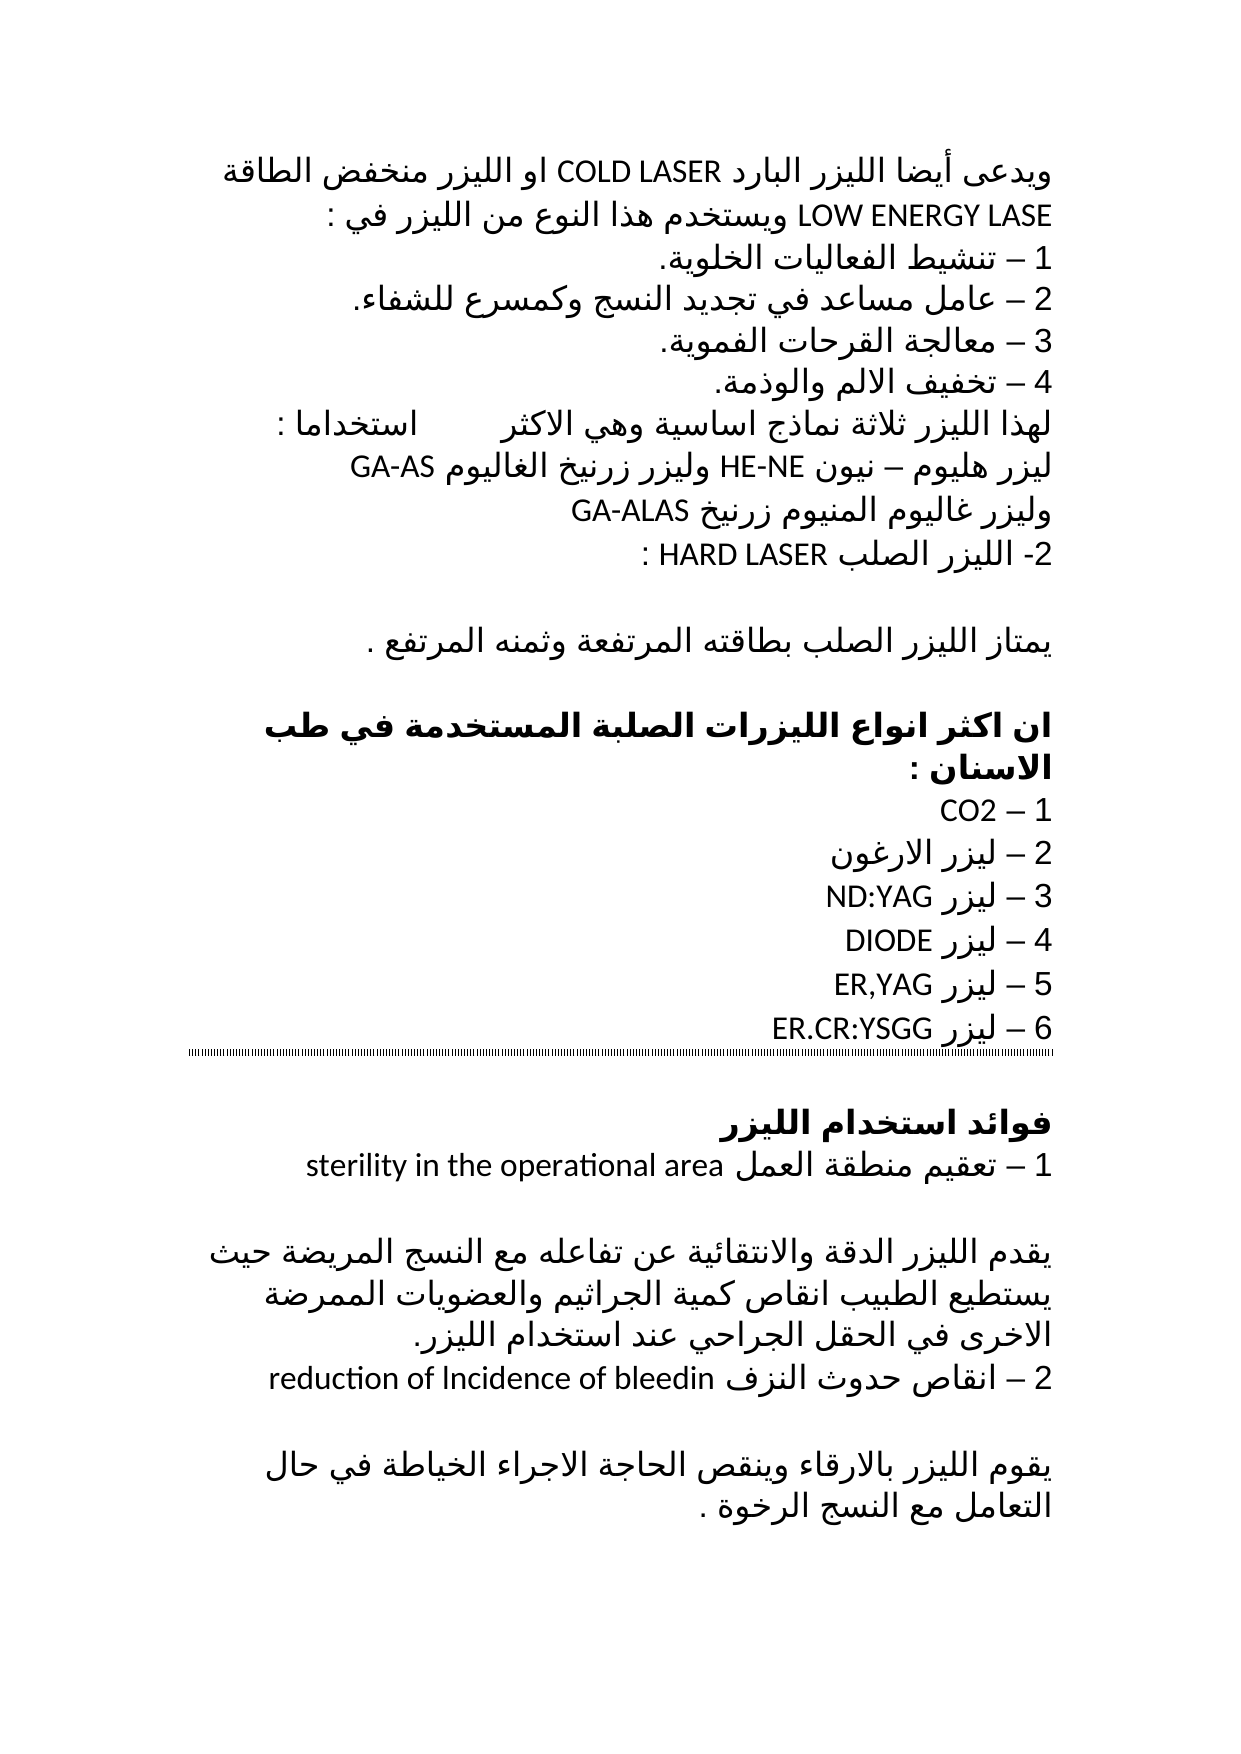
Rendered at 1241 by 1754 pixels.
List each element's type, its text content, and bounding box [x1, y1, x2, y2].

text وليزر غاليوم المنيوم زرنيخ GA-ALAS [187, 489, 1053, 530]
text 1 – تنشيط الفعاليات الخلوية. [187, 238, 1053, 276]
text 2 – عامل مساعد في تجديد النسج وكمسرع للشفاء. [187, 279, 1053, 318]
text 1 – CO2 [187, 789, 1053, 830]
text 1 – تعقيم منطقة العمل sterility in the operational area [187, 1144, 1053, 1185]
text LOW ENERGY LASE ويستخدم هذا النوع من الليزر في : [187, 194, 1053, 235]
text يقدم الليزر الدقة والانتقائية عن تفاعله مع النسج المريضة حيث يستطيع الطبيب انقاص كمية الجراثيم والعضويات الممرضة الاخرى في الحقل الجراحي عند استخدام الليزر. [187, 1232, 1053, 1354]
text ليزر هليوم – نيون HE-NE وليزر زرنيخ الغاليوم GA-AS [187, 445, 1053, 486]
text 3 – معالجة القرحات الفموية. [187, 321, 1053, 359]
text لهذا الليزر ثلاثة نماذج اساسية وهي الاكثر استخداما : [187, 404, 1053, 442]
text 6 – ليزر ER.CR:YSGG [187, 1007, 1053, 1056]
text 4 – تخفيف الالم والوذمة. [187, 362, 1053, 401]
text فوائد استخدام الليزر [187, 1103, 1053, 1141]
text ويدعى أيضا الليزر البارد COLD LASER او الليزر منخفض الطاقة [187, 150, 1053, 191]
text يقوم الليزر بالارقاء وينقص الحاجة الاجراء الخياطة في حال التعامل مع النسج الرخوة . [187, 1444, 1053, 1524]
text يمتاز الليزر الصلب بطاقته المرتفعة وثمنه المرتفع . [187, 621, 1053, 659]
text 3 – ليزر ND:YAG [187, 875, 1053, 916]
text 4 – ليزر DIODE [187, 919, 1053, 959]
text 5 – ليزر ER,YAG [187, 963, 1053, 1003]
text 2 – ليزر الارغون [187, 833, 1053, 872]
text ان اكثر انواع الليزرات الصلبة المستخدمة في طب الاسنان : [187, 706, 1053, 786]
text 2- الليزر الصلب HARD LASER : [187, 533, 1053, 574]
text 2 – انقاص حدوث النزف reduction of lncidence of bleedin [187, 1357, 1053, 1397]
